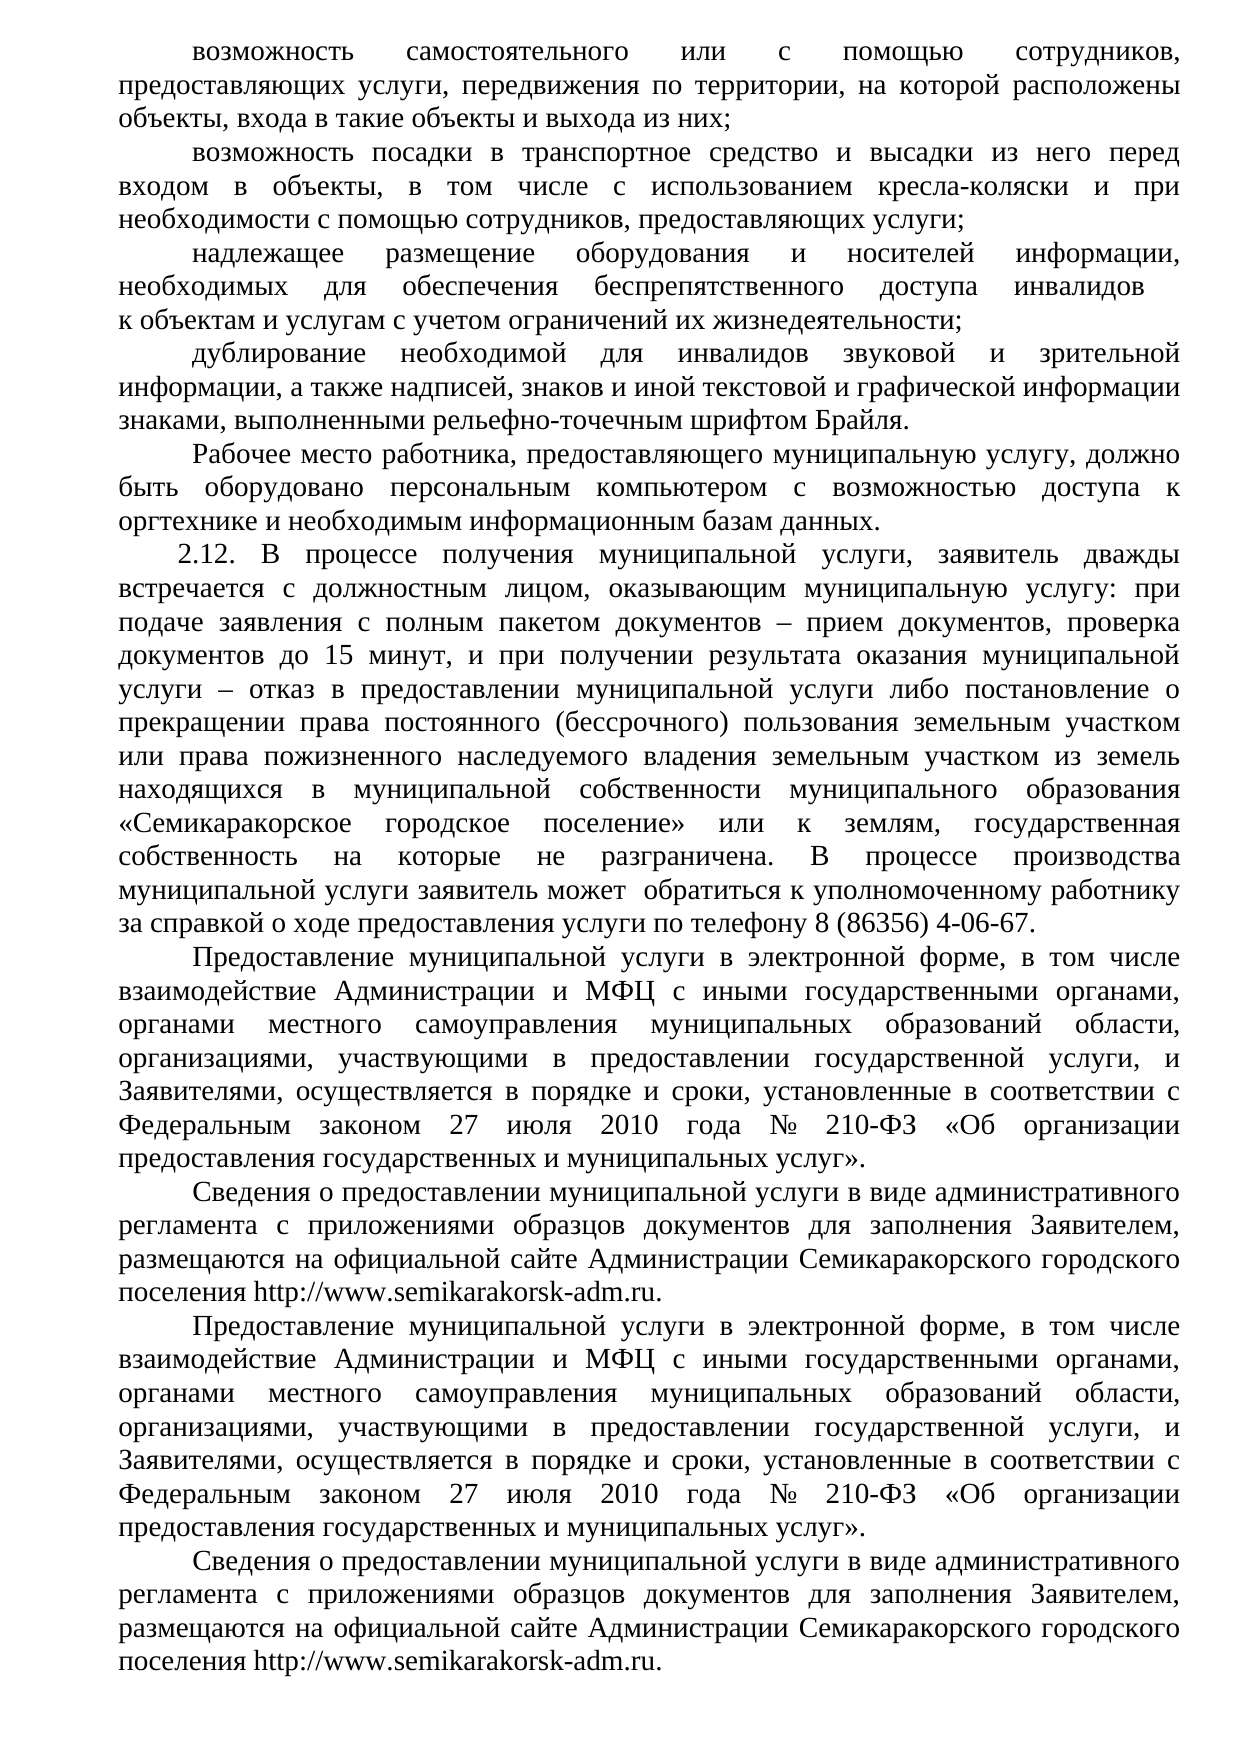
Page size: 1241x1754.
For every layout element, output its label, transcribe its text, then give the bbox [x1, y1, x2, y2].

text 2.12. В процессе получения муниципальной услуги, заявитель дважды встречается с должностным лицом, оказывающим муниципальную услугу: при подаче заявления с полным пакетом документов – прием документов, проверка документов до 15 минут, и при получении результата оказания муниципальной услуги – отказ в предоставлении муниципальной услуги либо постановление о прекращении права постоянного (бессрочного) пользования земельным участком или права пожизненного наследуемого владения земельным участком из земель находящихся в муниципальной собственности муниципального образования «Семикаракорское городское поселение» или к землям, государственная собственность на которые не разграничена. В процессе производства муниципальной услуги заявитель может обратиться к уполномоченному работнику за справкой о ходе предоставления услуги по телефону 8 (86356) 4-06-67. [118, 537, 1181, 939]
text Предоставление муниципальной услуги в электронной форме, в том числе взаимодействие Администрации и МФЦ с иными государственными органами, органами местного самоуправления муниципальных образований области, организациями, участвующими в предоставлении государственной услуги, и Заявителями, осуществляется в порядке и сроки, установленные в соответствии с Федеральным законом 27 июля 2010 года № 210-ФЗ «Об организации предоставления государственных и муниципальных услуг». [118, 939, 1181, 1174]
text Рабочее место работника, предоставляющего муниципальную услугу, должно быть оборудовано персональным компьютером с возможностью доступа к оргтехнике и необходимым информационным базам данных. [118, 436, 1181, 537]
text надлежащее размещение оборудования и носителей информации, необходимых для обеспечения беспрепятственного доступа инвалидов к объектам и услугам с учетом ограничений их жизнедеятельности; [118, 235, 1181, 335]
text дублирование необходимой для инвалидов звуковой и зрительной информации, а также надписей, знаков и иной текстовой и графической информации знаками, выполненными рельефно-точечным шрифтом Брайля. [118, 335, 1181, 436]
text возможность самостоятельного или с помощью сотрудников, предоставляющих услуги, передвижения по территории, на которой расположены объекты, входа в такие объекты и выхода из них; [118, 33, 1181, 134]
text Предоставление муниципальной услуги в электронной форме, в том числе взаимодействие Администрации и МФЦ с иными государственными органами, органами местного самоуправления муниципальных образований области, организациями, участвующими в предоставлении государственной услуги, и Заявителями, осуществляется в порядке и сроки, установленные в соответствии с Федеральным законом 27 июля 2010 года № 210-ФЗ «Об организации предоставления государственных и муниципальных услуг». [118, 1308, 1181, 1543]
text Сведения о предоставлении муниципальной услуги в виде административного регламента с приложениями образцов документов для заполнения Заявителем, размещаются на официальной сайте Администрации Семикаракорского городского поселения http://www.semikarakorsk-adm.ru. [118, 1174, 1181, 1308]
text возможность посадки в транспортное средство и высадки из него перед входом в объекты, в том числе с использованием кресла-коляски и при необходимости с помощью сотрудников, предоставляющих услуги; [118, 134, 1181, 235]
text Сведения о предоставлении муниципальной услуги в виде административного регламента с приложениями образцов документов для заполнения Заявителем, размещаются на официальной сайте Администрации Семикаракорского городского поселения http://www.semikarakorsk-adm.ru. [118, 1543, 1181, 1677]
